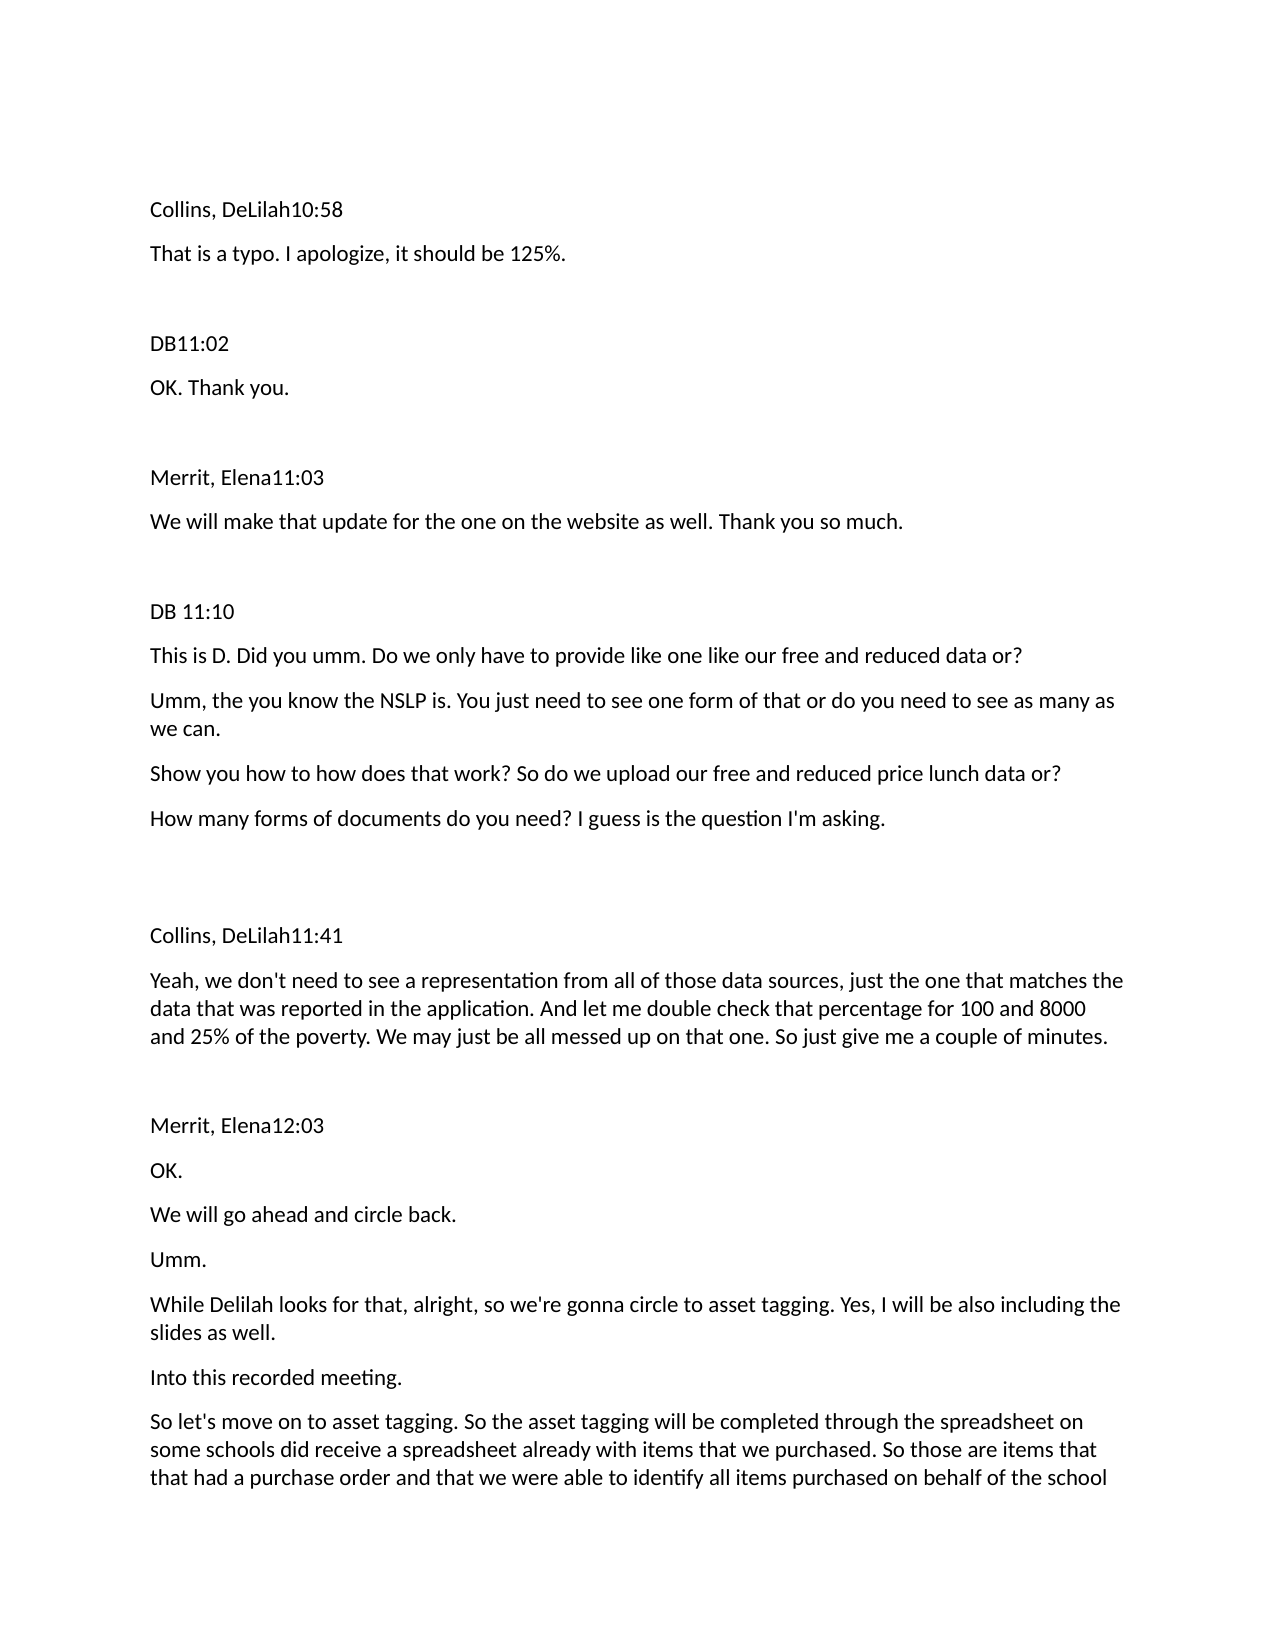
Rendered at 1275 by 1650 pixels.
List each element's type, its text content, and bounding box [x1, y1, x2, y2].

text Collins, DeLilah10:58 [150, 195, 1125, 223]
text Umm. [150, 1245, 1125, 1273]
text OK. Thank you. [150, 373, 1125, 401]
text Umm, the you know the NSLP is. You just need to see one form of that or do you need to see as many as we can. [150, 686, 1125, 742]
text OK. [150, 1156, 1125, 1184]
text That is a typo. I apologize, it should be 125%. [150, 239, 1125, 267]
text How many forms of documents do you need? I guess is the question I'm asking. [150, 804, 1125, 832]
text DB 11:10 [150, 597, 1125, 625]
text Into this recorded meeting. [150, 1363, 1125, 1391]
text While Delilah looks for that, alright, so we're gonna circle to asset tagging. Yes, I will be also including the slides as well. [150, 1290, 1125, 1346]
text We will go ahead and circle back. [150, 1201, 1125, 1228]
text Show you how to how does that work? So do we upload our free and reduced price lunch data or? [150, 759, 1125, 787]
text DB11:02 [150, 329, 1125, 357]
text Collins, DeLilah11:41 [150, 893, 1125, 949]
text Merrit, Elena12:03 [150, 1111, 1125, 1139]
text Merrit, Elena11:03 [150, 463, 1125, 491]
text Yeah, we don't need to see a representation from all of those data sources, just the one that matches the data that was reported in the application. And let me double check that percentage for 100 and 8000 and 25% of the poverty. We may just be all messed up on that one. So just give me a couple of minutes. [150, 966, 1125, 1050]
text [150, 1407, 1125, 1491]
text This is D. Did you umm. Do we only have to provide like one like our free and reduced data or? [150, 642, 1125, 669]
text We will make that update for the one on the website as well. Thank you so much. [150, 507, 1125, 536]
